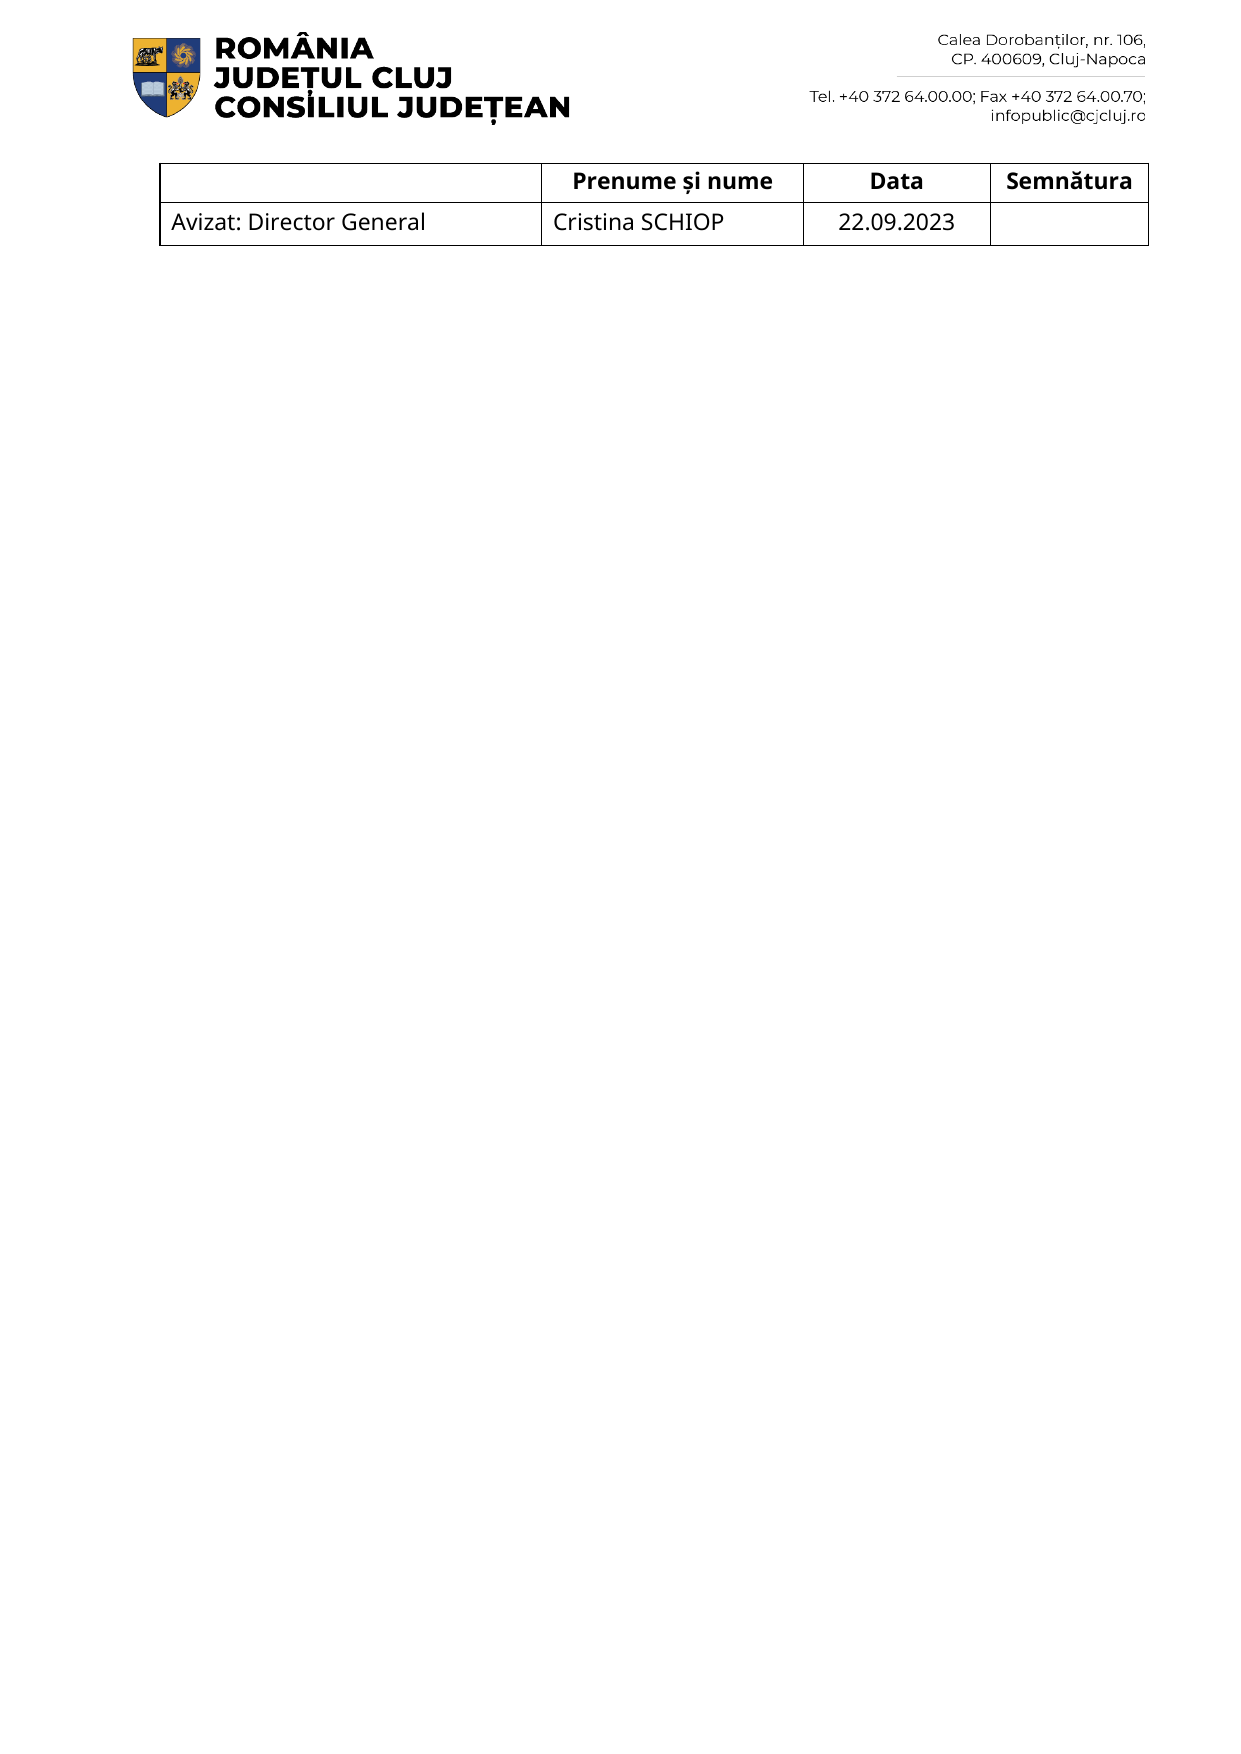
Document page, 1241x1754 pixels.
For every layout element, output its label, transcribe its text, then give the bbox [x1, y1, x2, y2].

table_cell Cristina SCHIOP [542, 203, 803, 245]
table_cell Data [804, 164, 990, 202]
table_cell [991, 203, 1148, 245]
table_cell [161, 164, 541, 202]
table_cell 22.09.2023 [804, 203, 990, 245]
picture [132, 32, 570, 125]
table_cell Prenume și nume [542, 164, 803, 202]
table_cell Semnătura [991, 164, 1148, 202]
table_cell Avizat: Director General [161, 203, 541, 245]
picture [809, 31, 1145, 125]
